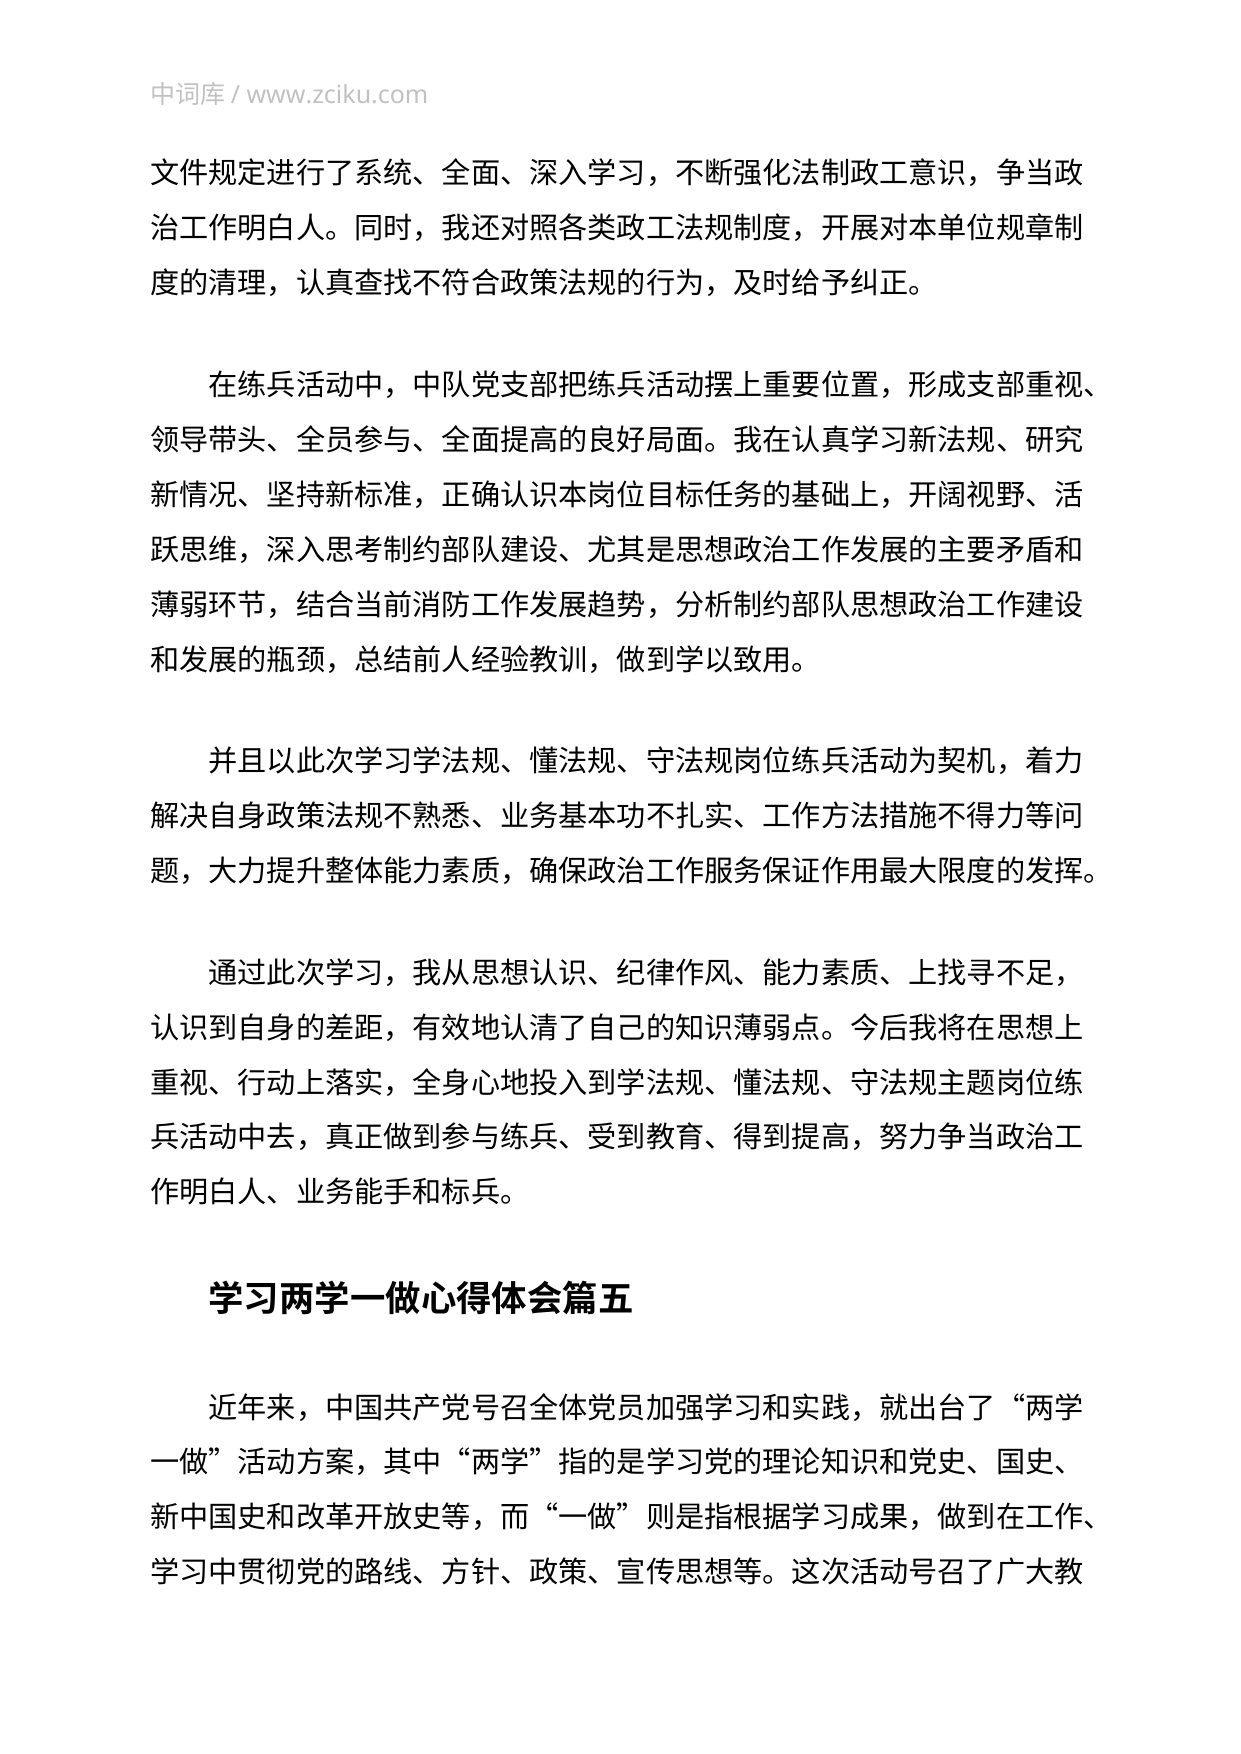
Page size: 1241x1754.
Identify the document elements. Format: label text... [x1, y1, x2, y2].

text 并且以此次学习学法规、懂法规、守法规岗位练兵活动为契机，着力解决自身政策法规不熟悉、业务基本功不扎实、工作方法措施不得力等问题，大力提升整体能力素质，确保政治工作服务保证作用最大限度的发挥。 [150, 738, 1090, 890]
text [150, 1384, 1090, 1591]
text 学习两学一做心得体会篇五 [150, 1271, 1090, 1322]
text 通过此次学习，我从思想认识、纪律作风、能力素质、上找寻不足，认识到自身的差距，有效地认清了自己的知识薄弱点。今后我将在思想上重视、行动上落实，全身心地投入到学法规、懂法规、守法规主题岗位练兵活动中去，真正做到参与练兵、受到教育、得到提高，努力争当政治工作明白人、业务能手和标兵。 [150, 949, 1090, 1211]
text 在练兵活动中，中队党支部把练兵活动摆上重要位置，形成支部重视、领导带头、全员参与、全面提高的良好局面。我在认真学习新法规、研究新情况、坚持新标准，正确认识本岗位目标任务的基础上，开阔视野、活跃思维，深入思考制约部队建设、尤其是思想政治工作发展的主要矛盾和薄弱环节，结合当前消防工作发展趋势，分析制约部队思想政治工作建设和发展的瓶颈，总结前人经验教训，做到学以致用。 [150, 362, 1090, 678]
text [150, 150, 1090, 302]
